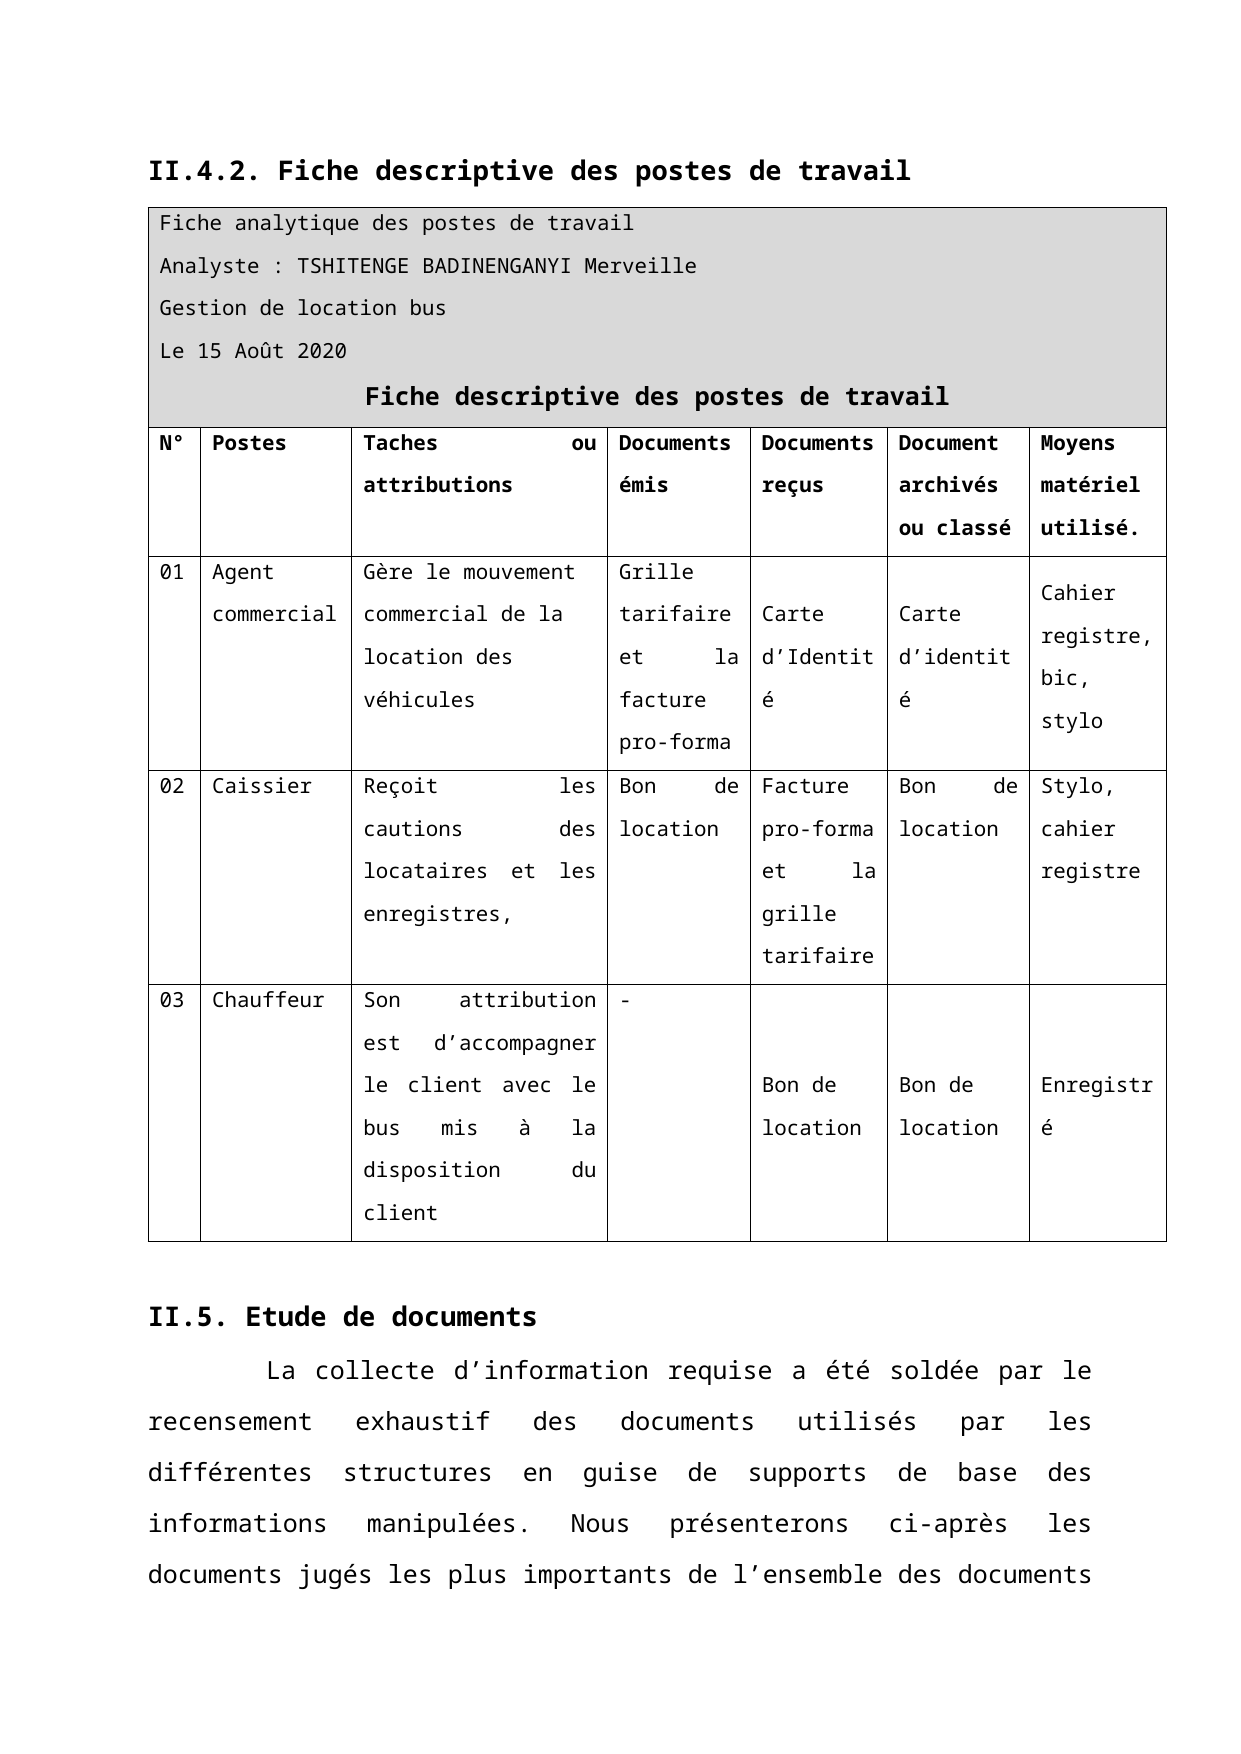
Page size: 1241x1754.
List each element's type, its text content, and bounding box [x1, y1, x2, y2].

subtitle II.5. Etude de documents [148, 1297, 1093, 1334]
table_cell Documents émis [608, 428, 750, 556]
table_cell Taches ou attributions [352, 428, 607, 556]
table_cell Bon de location [888, 771, 1029, 984]
table_cell Facture pro-forma et la grille tarifaire [751, 771, 887, 984]
table_cell Bon de location [608, 771, 750, 984]
table_cell 01 [149, 557, 200, 770]
table_cell 03 [149, 985, 200, 1241]
table_cell Agent commercial [201, 557, 351, 770]
table_cell Enregistré [1030, 985, 1166, 1241]
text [148, 1352, 1093, 1591]
table_cell Stylo, cahier registre [1030, 771, 1166, 984]
table_cell 02 [149, 771, 200, 984]
table_cell Grille tarifaire et la facture pro-forma [608, 557, 750, 770]
table_cell Cahier registre, bic, stylo [1030, 557, 1166, 770]
table_cell Carte d’Identité [751, 557, 887, 770]
table_header Fiche analytique des postes de travail Analyste : TSHITENGE BADINENGANYI Merveille Gestion de location bus Le 15 Août 2020 Fiche descriptive des postes de travail [149, 208, 1166, 427]
table_cell - [608, 985, 750, 1241]
table_cell Document archivés ou classé [888, 428, 1029, 556]
table_cell Moyens matériel utilisé. [1030, 428, 1166, 556]
table_cell Caissier [201, 771, 351, 984]
table_cell Bon de location [751, 985, 887, 1241]
table_cell Bon de location [888, 985, 1029, 1241]
table_cell Chauffeur [201, 985, 351, 1241]
subtitle II.4.2. Fiche descriptive des postes de travail [148, 152, 1093, 189]
table_cell Postes [201, 428, 351, 556]
table_cell Documents reçus [751, 428, 887, 556]
table_cell Son attribution est d’accompagner le client avec le bus mis à la disposition du client [352, 985, 607, 1241]
table_cell N° [149, 428, 200, 556]
table_cell Reçoit les cautions des locataires et les enregistres, [352, 771, 607, 984]
table_cell Carte d’identité [888, 557, 1029, 770]
table_cell Gère le mouvement commercial de la location des véhicules [352, 557, 607, 770]
